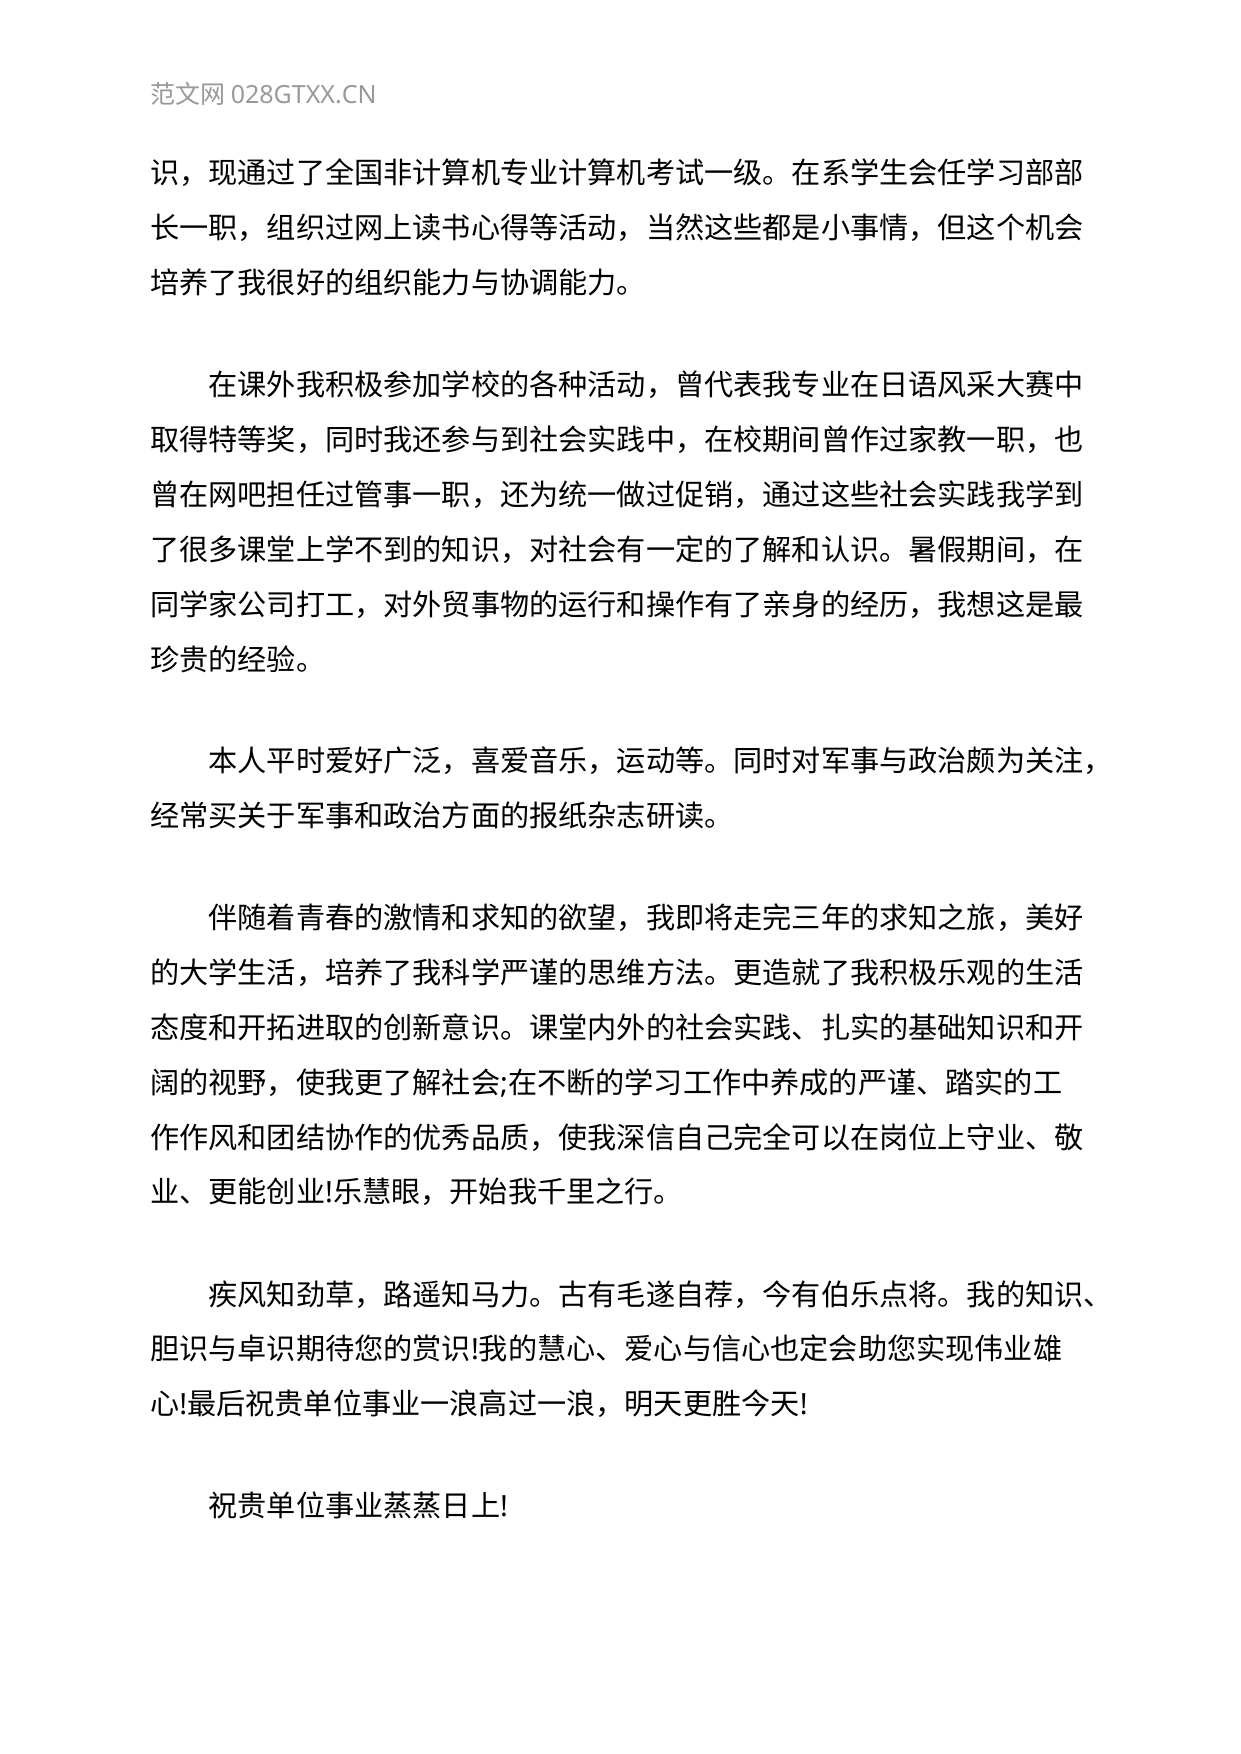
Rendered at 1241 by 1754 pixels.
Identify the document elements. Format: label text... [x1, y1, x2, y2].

text 伴随着青春的激情和求知的欲望，我即将走完三年的求知之旅，美好的大学生活，培养了我科学严谨的思维方法。更造就了我积极乐观的生活态度和开拓进取的创新意识。课堂内外的社会实践、扎实的基础知识和开阔的视野，使我更了解社会;在不断的学习工作中养成的严谨、踏实的工作作风和团结协作的优秀品质，使我深信自己完全可以在岗位上守业、敬业、更能创业!乐慧眼，开始我千里之行。 [150, 894, 1090, 1211]
text 祝贵单位事业蒸蒸日上! [150, 1483, 1090, 1525]
text 疾风知劲草，路遥知马力。古有毛遂自荐，今有伯乐点将。我的知识、胆识与卓识期待您的赏识!我的慧心、爱心与信心也定会助您实现伟业雄心!最后祝贵单位事业一浪高过一浪，明天更胜今天! [150, 1271, 1090, 1423]
text 本人平时爱好广泛，喜爱音乐，运动等。同时对军事与政治颇为关注，经常买关于军事和政治方面的报纸杂志研读。 [150, 738, 1090, 835]
text 在课外我积极参加学校的各种活动，曾代表我专业在日语风采大赛中取得特等奖，同时我还参与到社会实践中，在校期间曾作过家教一职，也曾在网吧担任过管事一职，还为统一做过促销，通过这些社会实践我学到了很多课堂上学不到的知识，对社会有一定的了解和认识。暑假期间，在同学家公司打工，对外贸事物的运行和操作有了亲身的经历，我想这是最珍贵的经验。 [150, 362, 1090, 678]
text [150, 150, 1090, 302]
